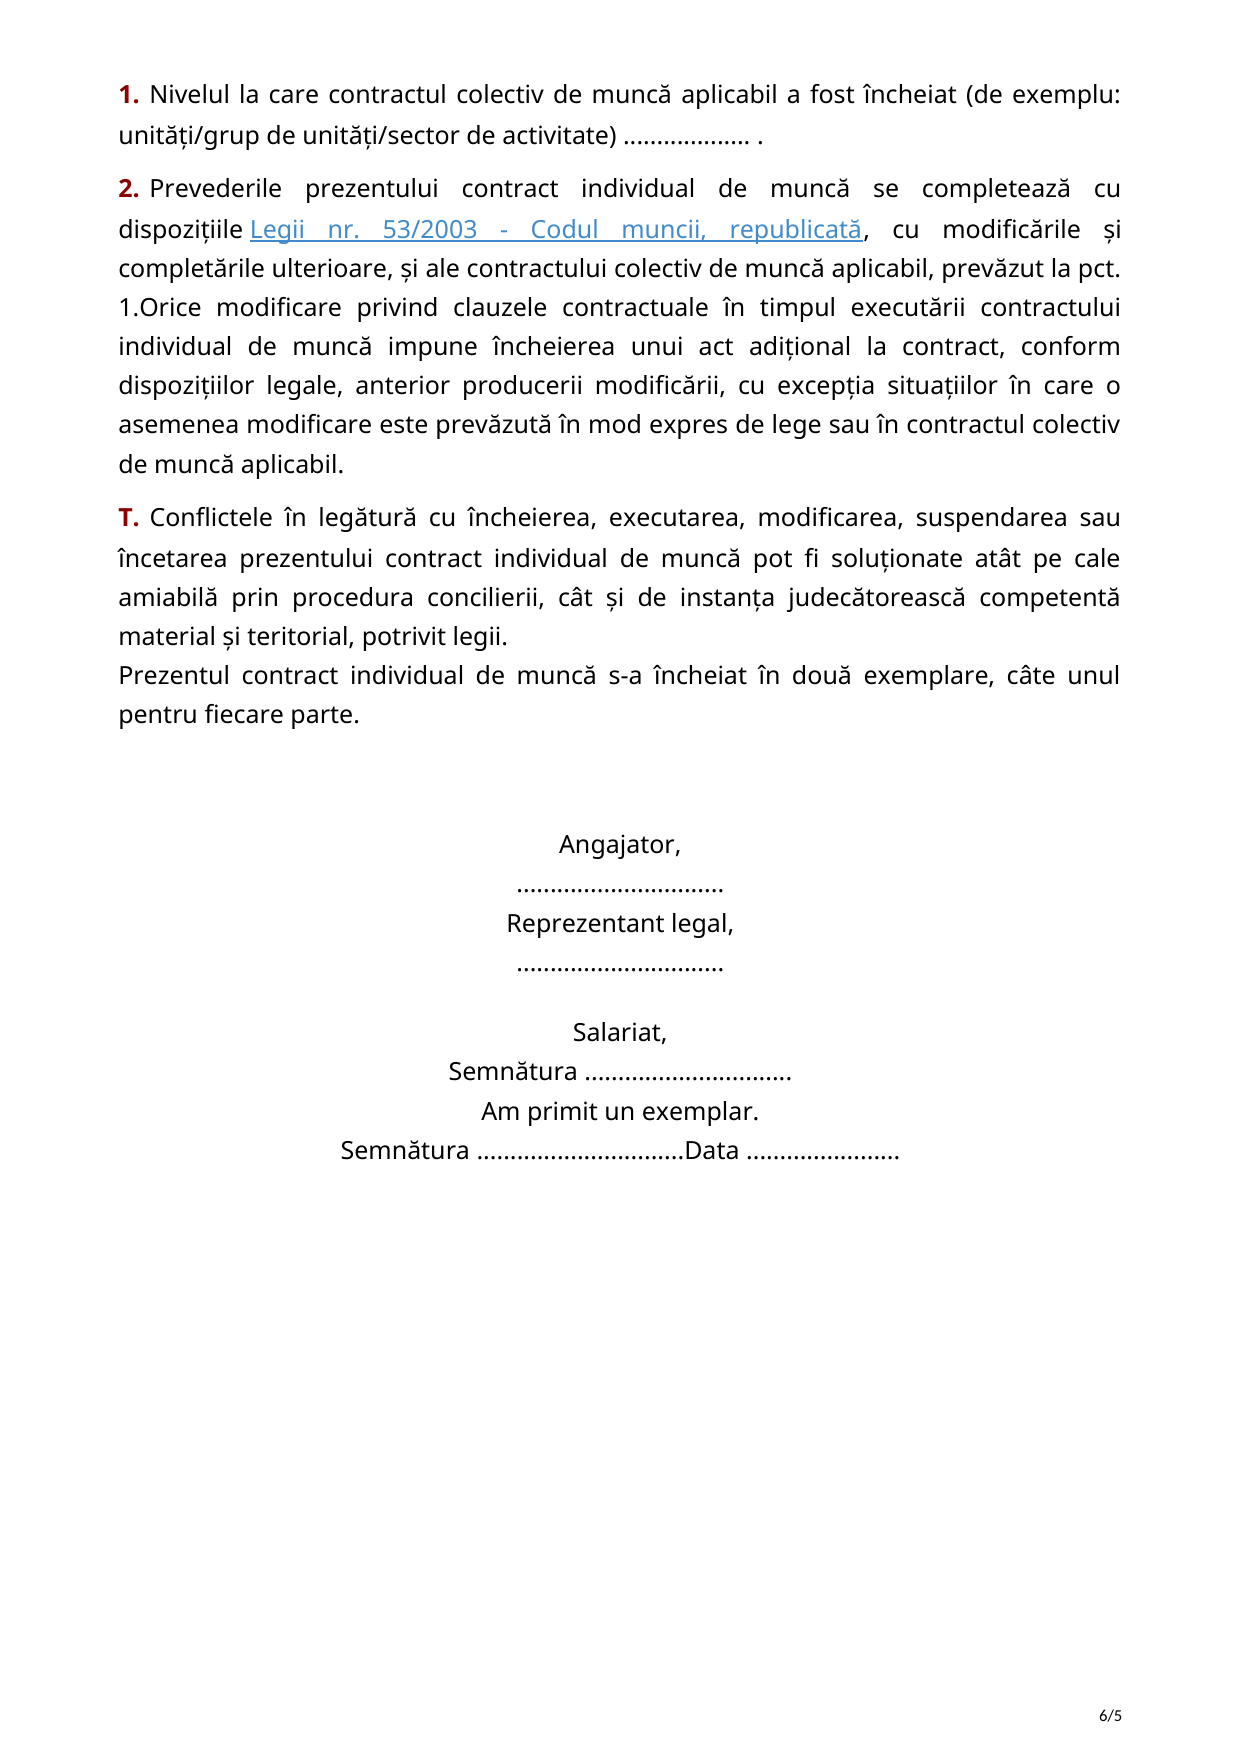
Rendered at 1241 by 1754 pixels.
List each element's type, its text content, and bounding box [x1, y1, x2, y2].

text 1. Nivelul la care contractul colectiv de muncă aplicabil a fost încheiat (de exemplu: unități/grup de unități/sector de activitate) ................... . [118, 75, 1122, 151]
text T. Conflictele în legătură cu încheierea, executarea, modificarea, suspendarea sau încetarea prezentului contract individual de muncă pot fi soluționate atât pe cale amiabilă prin procedura concilierii, cât și de instanța judecătorească competentă material și teritorial, potrivit legii. [118, 498, 1122, 653]
text 2. Prevederile prezentului contract individual de muncă se completează cu dispozițiile Legii nr. 53/2003 - Codul muncii, republicată, cu modificările și completările ulterioare, și ale contractului colectiv de muncă aplicabil, prevăzut la pct. 1.Orice modificare privind clauzele contractuale în timpul executării contractului individual de muncă impune încheierea unui act adițional la contract, conform dispozițiilor legale, anterior producerii modificării, cu excepția situațiilor în care o asemenea modificare este prevăzută în mod expres de lege sau în contractul colectiv de muncă aplicabil. [118, 169, 1122, 480]
text Prezentul contract individual de muncă s-a încheiat în două exemplare, câte unul pentru fiecare parte. [118, 658, 1122, 731]
text Angajator, ............................... Reprezentant legal, ............................... [118, 827, 1122, 1011]
text Salariat, Semnătura ............................... Am primit un exemplar. Semnătura ...............................Data ....................... [118, 1015, 1122, 1166]
